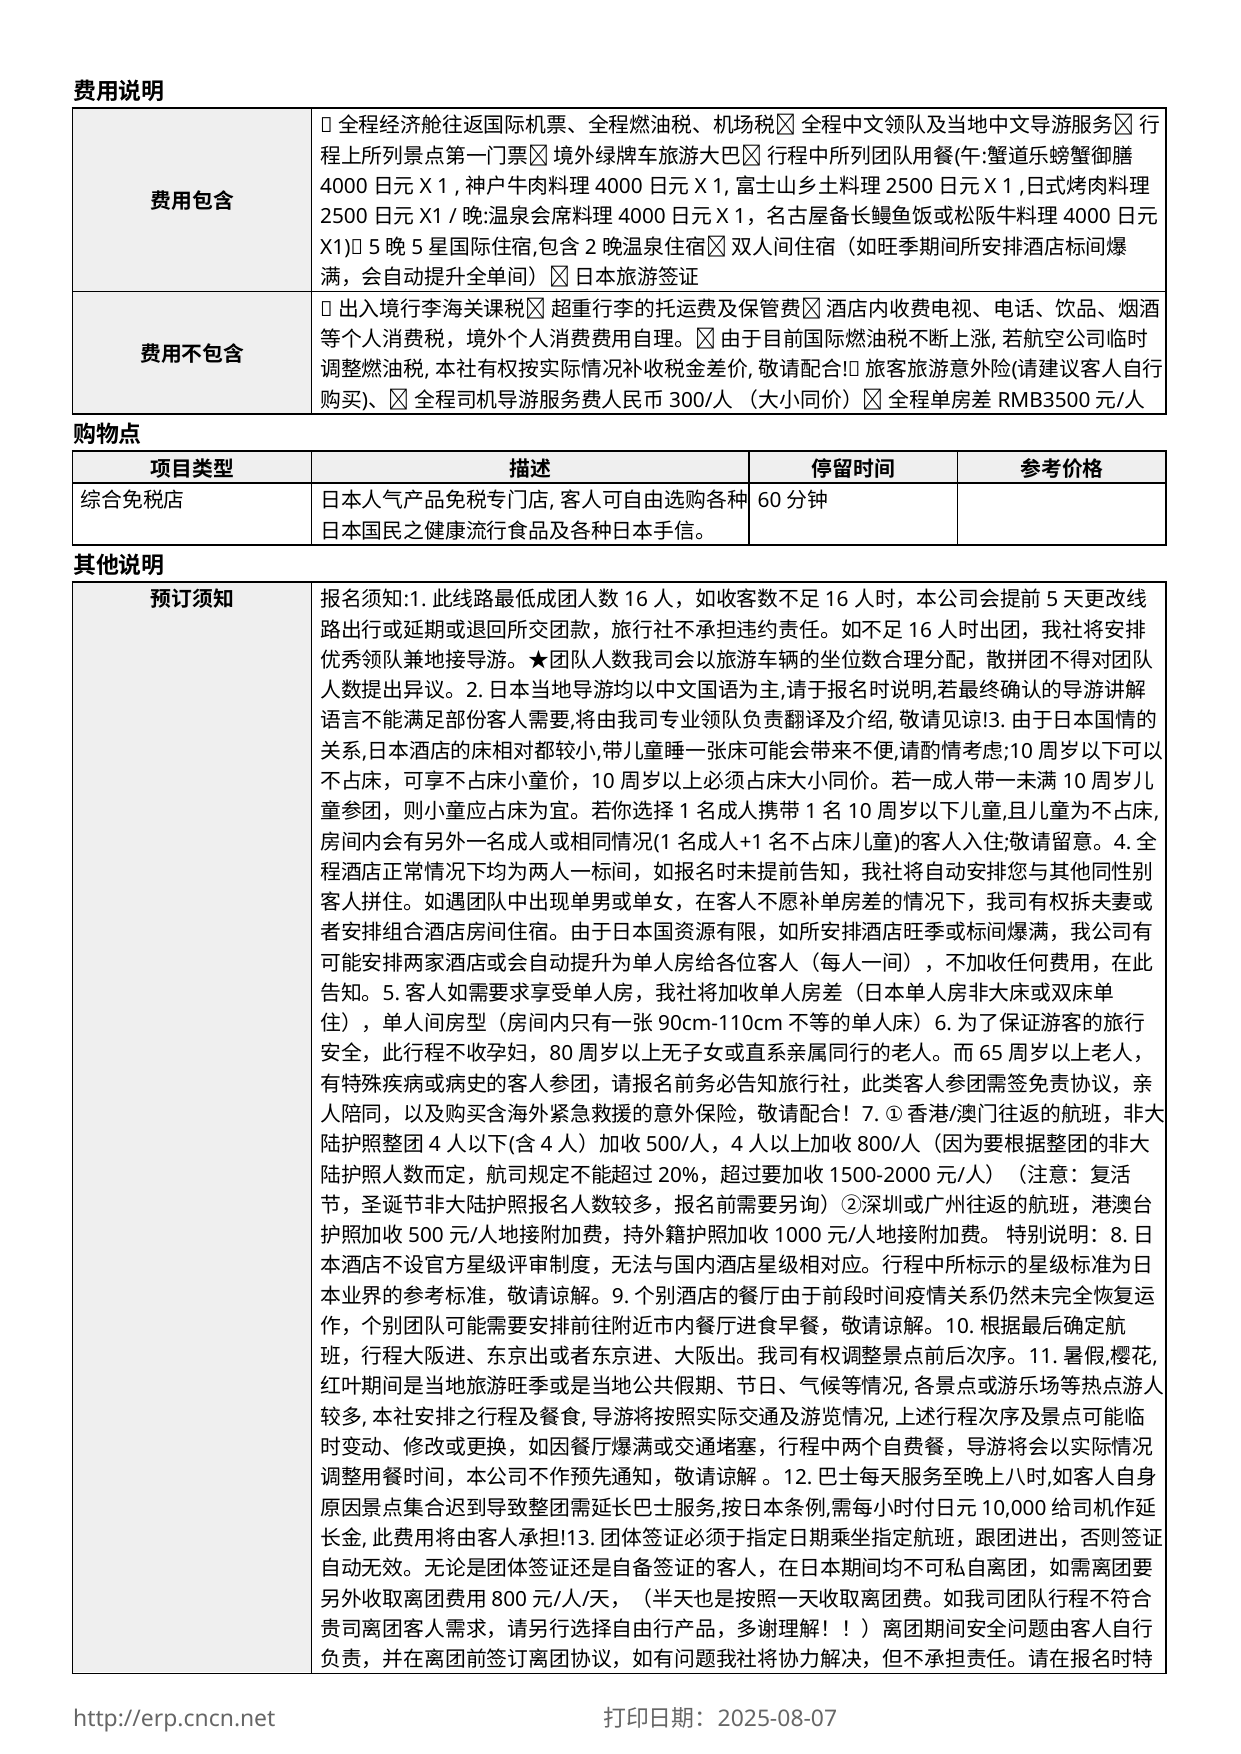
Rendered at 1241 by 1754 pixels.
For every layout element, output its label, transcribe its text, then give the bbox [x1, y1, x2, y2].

table_cell 60 分钟 [750, 484, 957, 544]
table_cell 费用不包含 [73, 292, 311, 413]
table_cell 综合免税店 [73, 484, 311, 544]
table_header 费用包含 [73, 109, 311, 291]
table_cell 日本人气产品免税专门店, 客人可自由选购各种日本国民之健康流行食品及各种日本手信。 [312, 484, 748, 544]
table_header 停留时间 [750, 452, 957, 482]
table_cell [958, 484, 1165, 544]
table_header 报名须知: [312, 583, 1165, 1672]
text 其他说明 [73, 547, 1167, 580]
text 购物点 [73, 416, 1167, 449]
table_header 参考价格 [958, 452, 1165, 482]
table_header 描述 [312, 452, 748, 482]
table_header 项目类型 [73, 452, 311, 482]
table_header  全程经济舱往返国际机票、全程燃油税、机场税 [312, 109, 1165, 291]
text 费用说明 [73, 73, 1167, 106]
table_cell  出入境行李海关课税 [312, 292, 1165, 413]
table_header 预订须知 [73, 583, 311, 1672]
